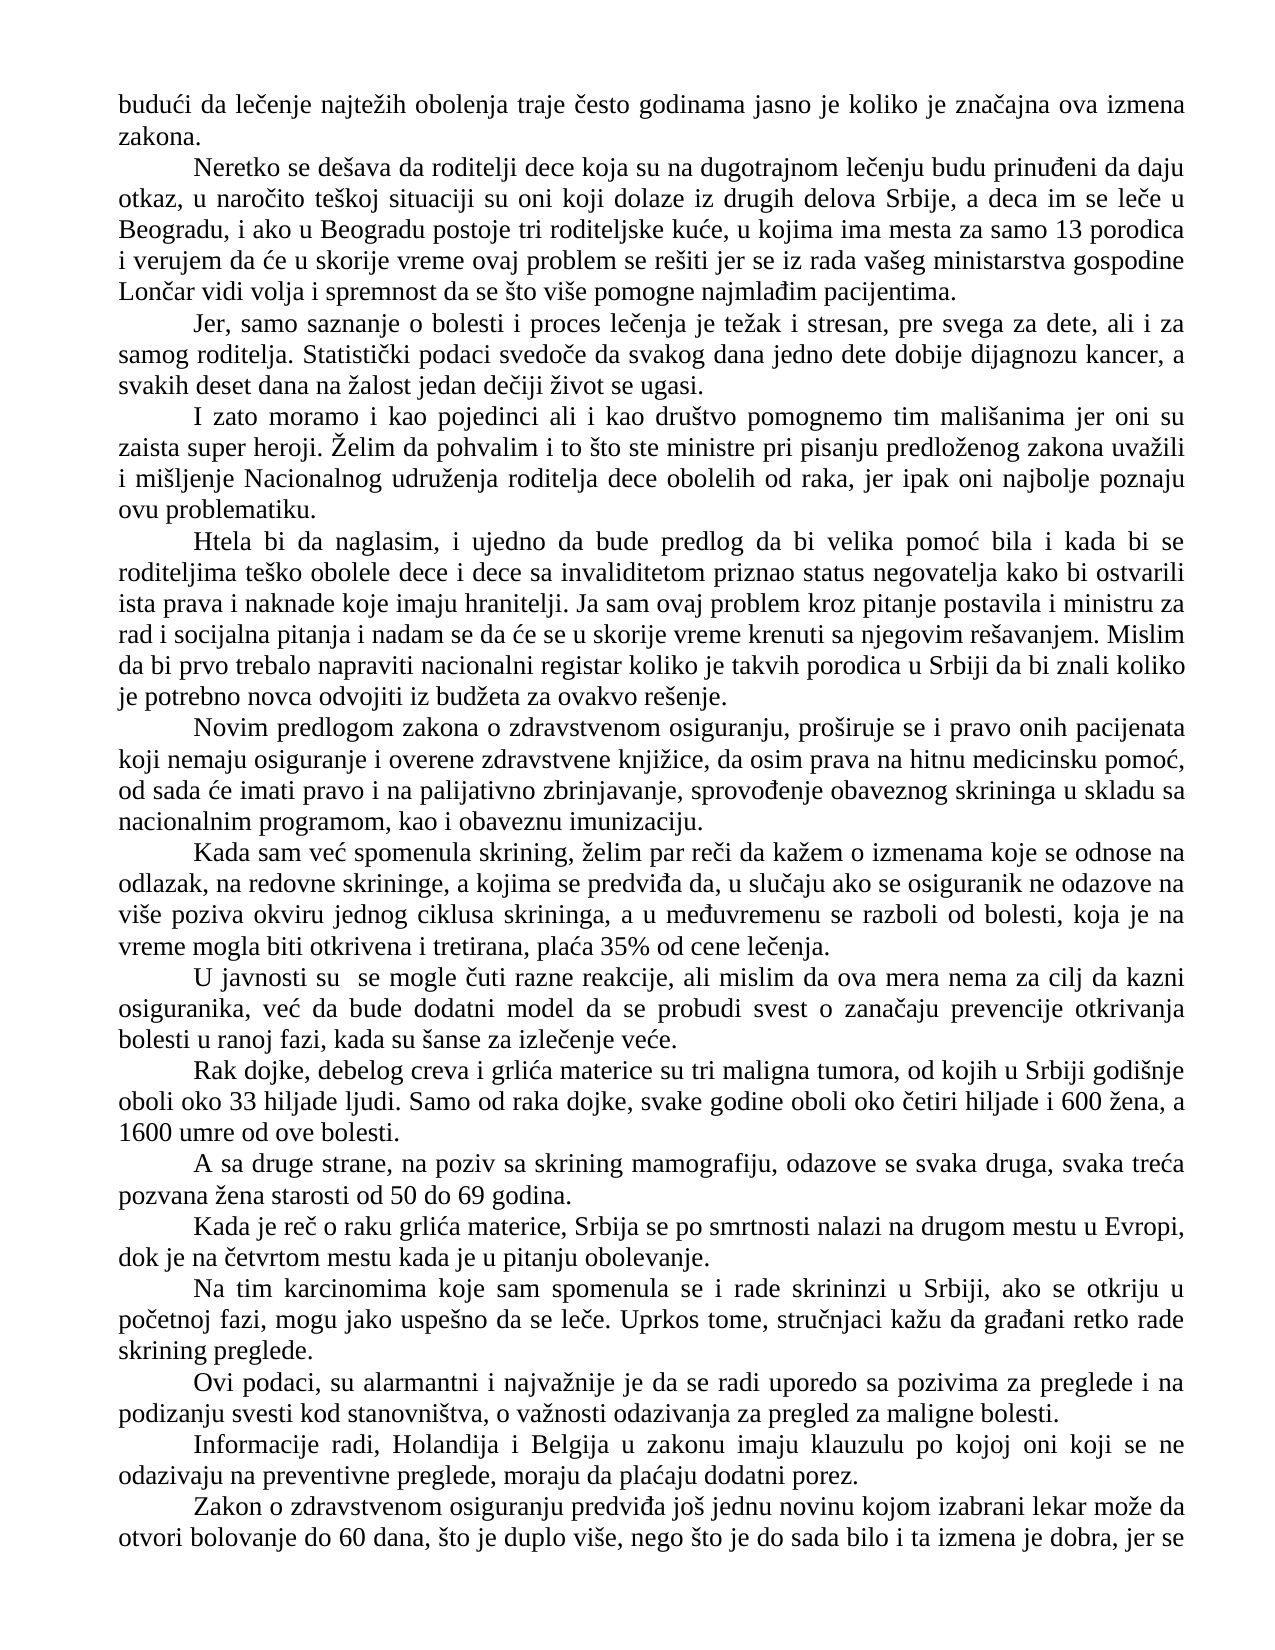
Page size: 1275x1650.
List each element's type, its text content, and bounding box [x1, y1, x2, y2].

text Na tim karcinomima koje sam spomenula se i rade skrininzi u Srbiji, ako se otkriju u početnoj fazi, mogu jako uspešno da se leče. Uprkos tome, stručnjaci kažu da građani retko rade skrining preglede. [118, 1272, 1186, 1366]
text Ovi podaci, su alarmantni i najvažnije je da se radi uporedo sa pozivima za preglede i na podizanju svesti kod stanovništva, o važnosti odazivanja za pregled za maligne bolesti. [118, 1366, 1186, 1428]
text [118, 89, 1186, 151]
text Kada je reč o raku grlića materice, Srbija se po smrtnosti nalazi na drugom mestu u Evropi, dok je na četvrtom mestu kada je u pitanju obolevanje. [118, 1210, 1186, 1272]
text Neretko se dešava da roditelji dece koja su na dugotrajnom lečenju budu prinuđeni da daju otkaz, u naročito teškoj situaciji su oni koji dolaze iz drugih delova Srbije, a deca im se leče u Beogradu, i ako u Beogradu postoje tri roditeljske kuće, u kojima ima mesta za samo 13 porodica i verujem da će u skorije vreme ovaj problem se rešiti jer se iz rada vašeg ministarstva gospodine Lončar vidi volja i spremnost da se što više pomogne najmlađim pacijentima. [118, 151, 1186, 307]
text U javnosti su se mogle čuti razne reakcije, ali mislim da ova mera nema za cilj da kazni osiguranika, već da bude dodatni model da se probudi svest o zanačaju prevencije otkrivanja bolesti u ranoj fazi, kada su šanse za izlečenje veće. [118, 961, 1186, 1054]
text Novim predlogom zakona o zdravstvenom osiguranju, proširuje se i pravo onih pacijenata koji nemaju osiguranje i overene zdravstvene knjižice, da osim prava na hitnu medicinsku pomoć, od sada će imati pravo i na palijativno zbrinjavanje, sprovođenje obaveznog skrininga u skladu sa nacionalnim programom, kao i obaveznu imunizaciju. [118, 712, 1186, 836]
text A sa druge strane, na poziv sa skrining mamografiju, odazove se svaka druga, svaka treća pozvana žena starosti od 50 do 69 godina. [118, 1148, 1186, 1210]
text Jer, samo saznanje o bolesti i proces lečenja je težak i stresan, pre svega za dete, ali i za samog roditelja. Statistički podaci svedoče da svakog dana jedno dete dobije dijagnozu kancer, a svakih deset dana na žalost jedan dečiji život se ugasi. [118, 307, 1186, 400]
text I zato moramo i kao pojedinci ali i kao društvo pomognemo tim mališanima jer oni su zaista super heroji. Želim da pohvalim i to što ste ministre pri pisanju predloženog zakona uvažili i mišljenje Nacionalnog udruženja roditelja dece obolelih od raka, jer ipak oni najbolje poznaju ovu problematiku. [118, 400, 1186, 525]
text Kada sam već spomenula skrining, želim par reči da kažem o izmenama koje se odnose na odlazak, na redovne skrininge, a kojima se predviđa da, u slučaju ako se osiguranik ne odazove na više poziva okviru jednog ciklusa skrininga, a u međuvremenu se razboli od bolesti, koja je na vreme mogla biti otkrivena i tretirana, plaća 35% od cene lečenja. [118, 836, 1186, 961]
text Rak dojke, debelog creva i grlića materice su tri maligna tumora, od kojih u Srbiji godišnje oboli oko 33 hiljade ljudi. Samo od raka dojke, svake godine oboli oko četiri hiljade i 600 žena, a 1600 umre od ove bolesti. [118, 1054, 1186, 1148]
text Informacije radi, Holandija i Belgija u zakonu imaju klauzulu po kojoj oni koji se ne odazivaju na preventivne preglede, moraju da plaćaju dodatni porez. [118, 1428, 1186, 1490]
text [118, 1490, 1186, 1552]
text Htela bi da naglasim, i ujedno da bude predlog da bi velika pomoć bila i kada bi se roditeljima teško obolele dece i dece sa invaliditetom priznao status negovatelja kako bi ostvarili ista prava i naknade koje imaju hranitelji. Ja sam ovaj problem kroz pitanje postavila i ministru za rad i socijalna pitanja i nadam se da će se u skorije vreme krenuti sa njegovim rešavanjem. Mislim da bi prvo trebalo napraviti nacionalni registar koliko je takvih porodica u Srbiji da bi znali koliko je potrebno novca odvojiti iz budžeta za ovakvo rešenje. [118, 525, 1186, 712]
